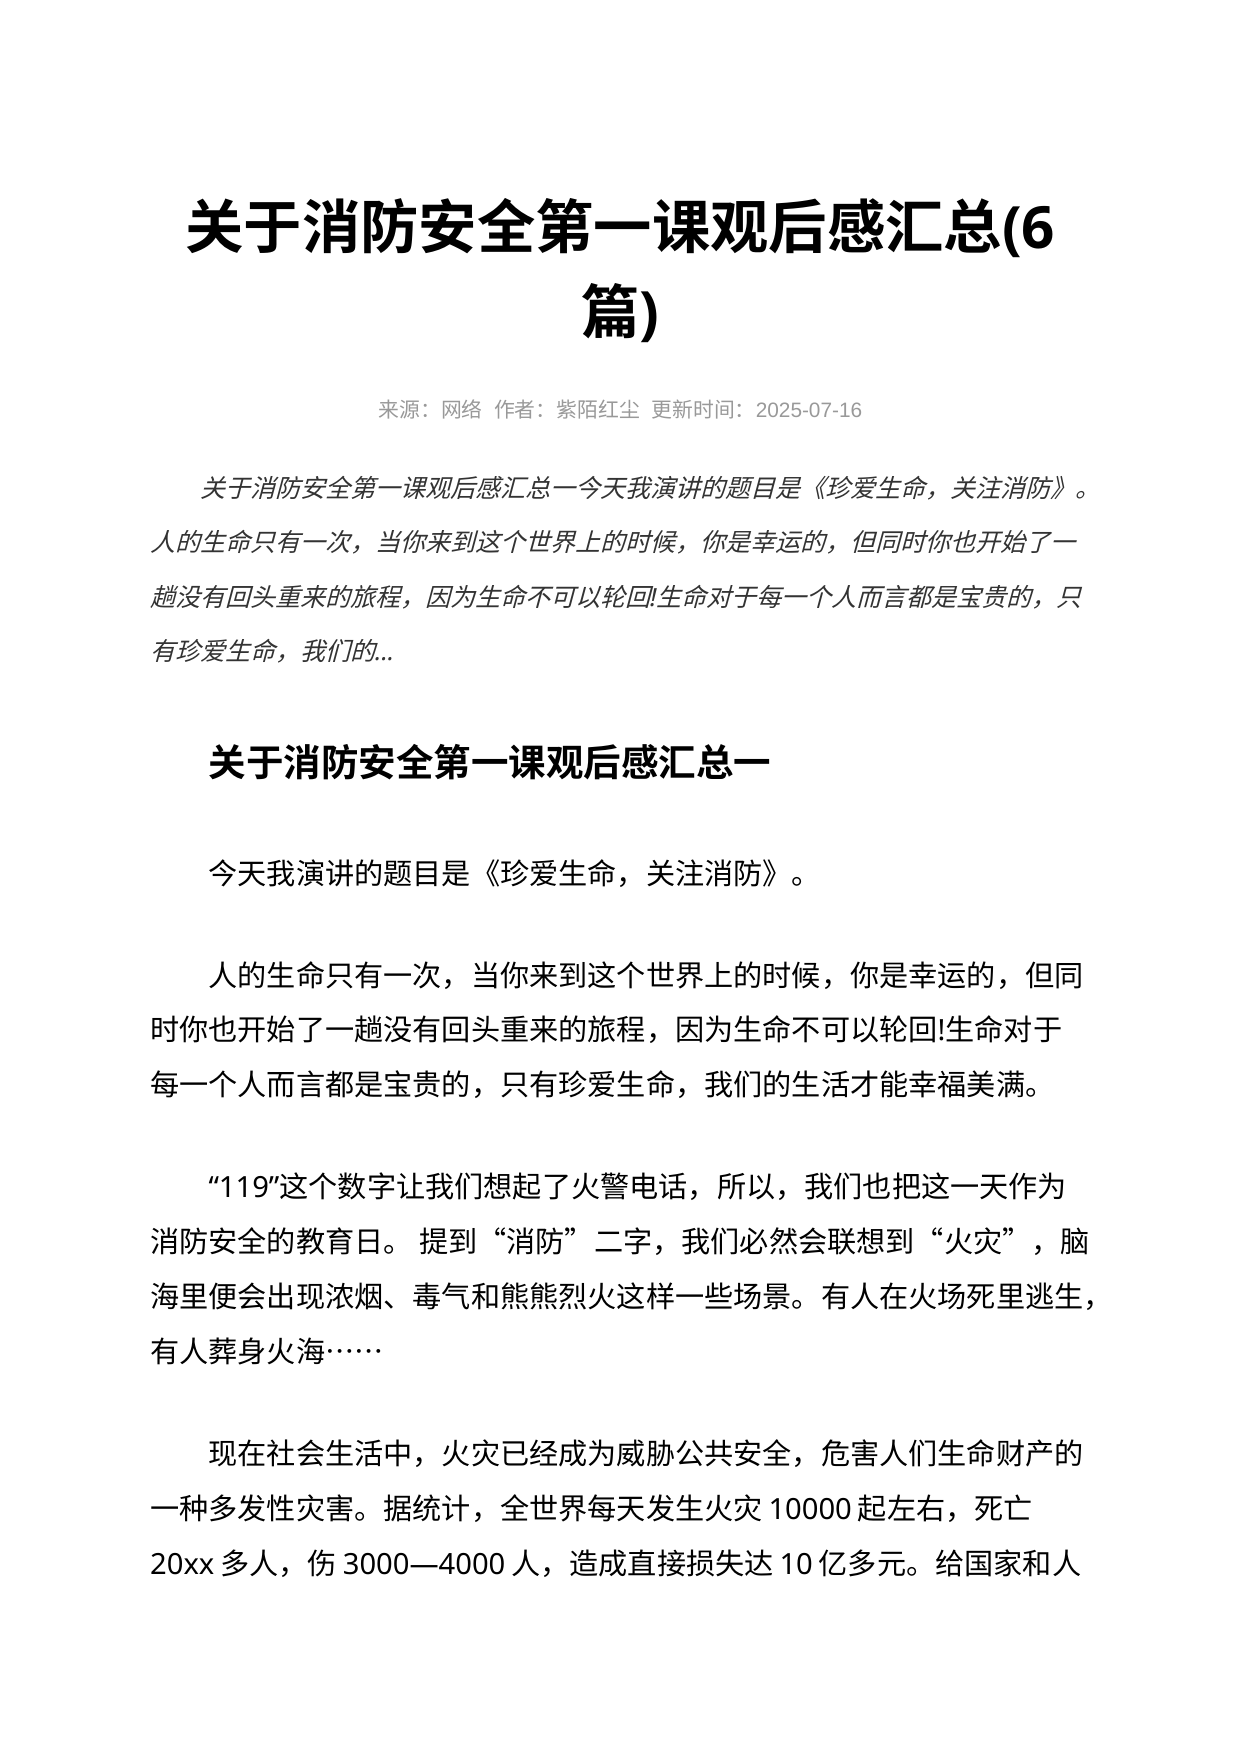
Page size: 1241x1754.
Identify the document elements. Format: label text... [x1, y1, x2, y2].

text 关于消防安全第一课观后感汇总一 [150, 733, 1090, 787]
text “119”这个数字让我们想起了火警电话，所以，我们也把这一天作为消防安全的教育日。 提到“消防”二字，我们必然会联想到“火灾”，脑海里便会出现浓烟、毒气和熊熊烈火这样一些场景。有人在火场死里逃生，有人葬身火海…… [150, 1164, 1090, 1371]
subtitle 关于消防安全第一课观后感汇总(6篇) [150, 181, 1090, 351]
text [150, 1430, 1090, 1583]
text 来源：网络 作者：紫陌红尘 更新时间：2025-07-16 [150, 398, 1090, 422]
text 人的生命只有一次，当你来到这个世界上的时候，你是幸运的，但同时你也开始了一趟没有回头重来的旅程，因为生命不可以轮回!生命对于每一个人而言都是宝贵的，只有珍爱生命，我们的生活才能幸福美满。 [150, 952, 1090, 1104]
text 关于消防安全第一课观后感汇总一今天我演讲的题目是《珍爱生命，关注消防》。人的生命只有一次，当你来到这个世界上的时候，你是幸运的，但同时你也开始了一趟没有回头重来的旅程，因为生命不可以轮回!生命对于每一个人而言都是宝贵的，只有珍爱生命，我们的... [150, 468, 1090, 668]
text 今天我演讲的题目是《珍爱生命，关注消防》。 [150, 850, 1090, 893]
